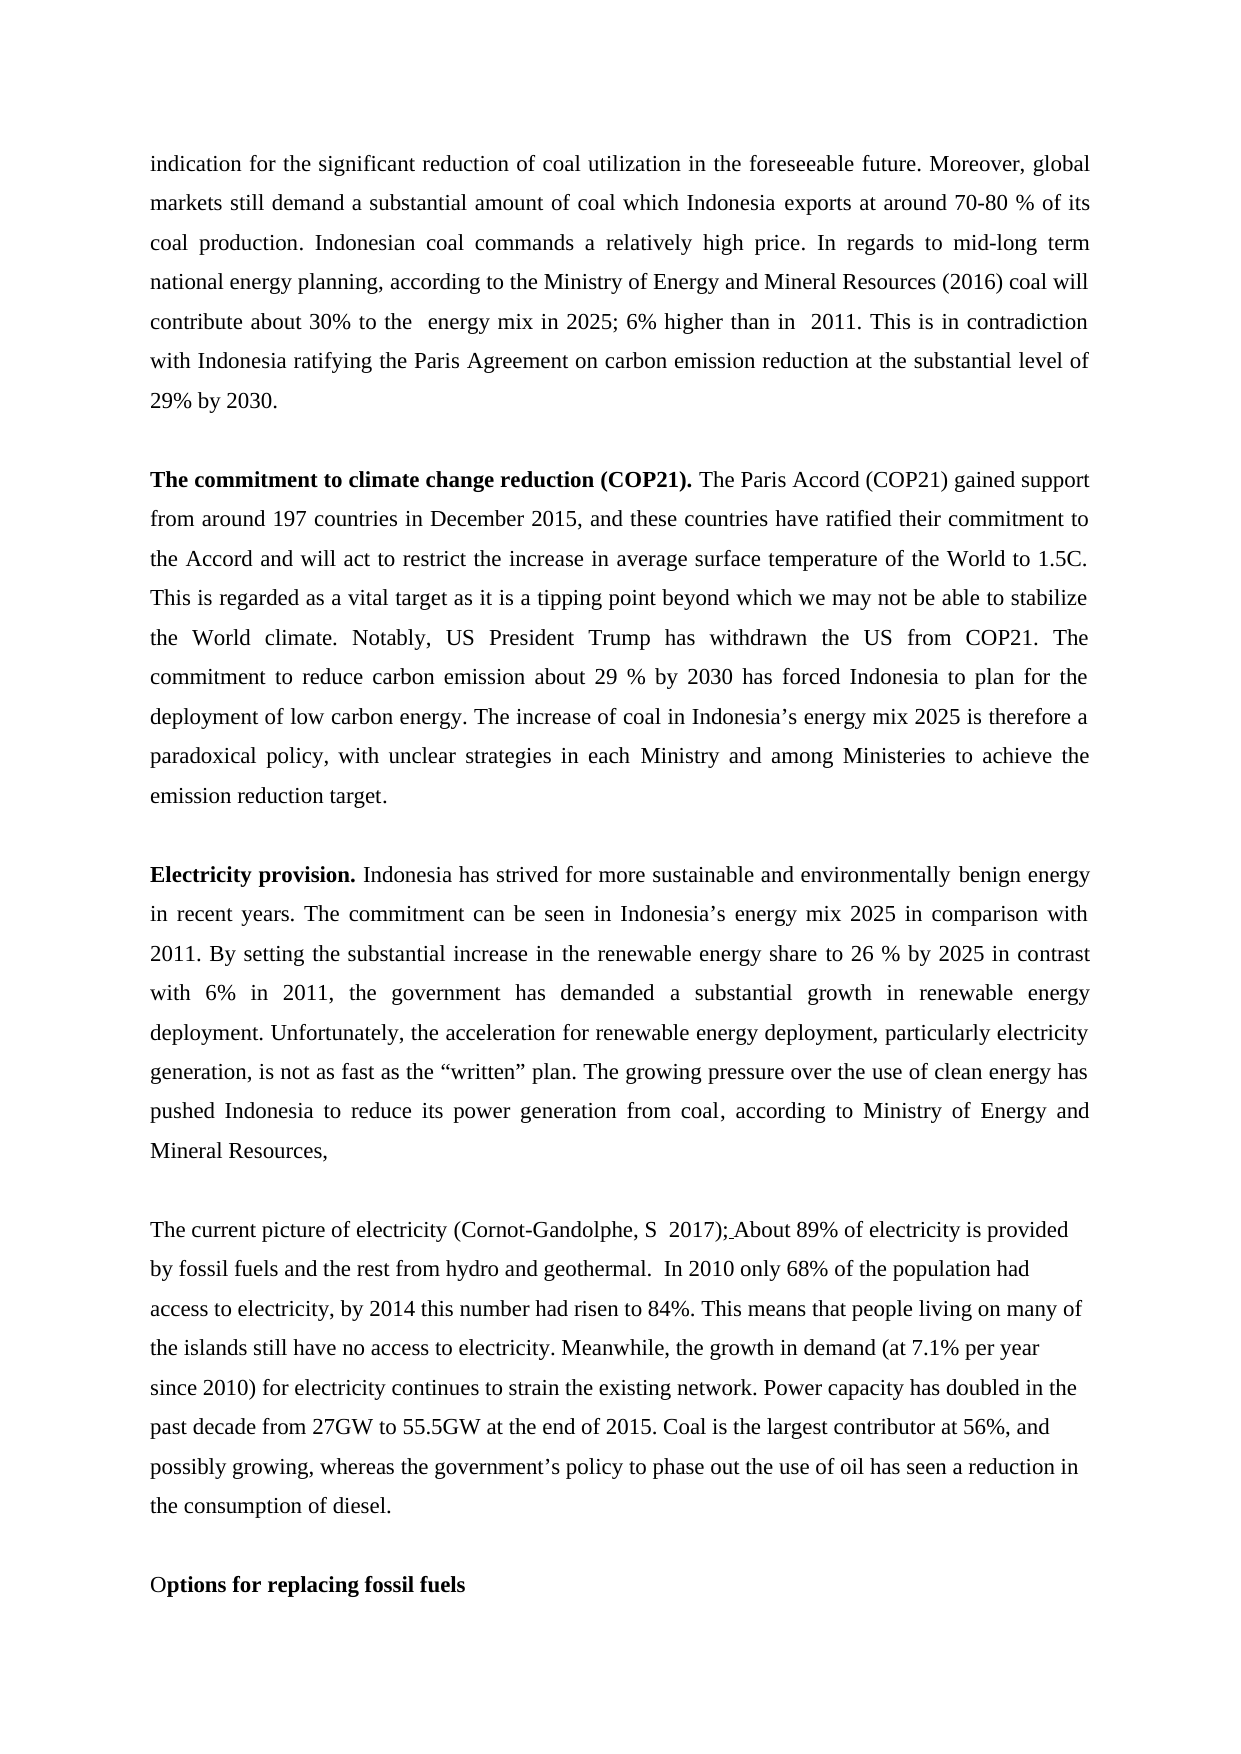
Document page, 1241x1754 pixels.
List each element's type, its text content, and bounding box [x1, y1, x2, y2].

text The commitment to climate change reduction (COP21). The Paris Accord (COP21) gained support from around 197 countries in December 2015, and these countries have ratified their commitment to the Accord and will act to restrict the increase in average surface temperature of the World to 1.5C. This is regarded as a vital target as it is a tipping point beyond which we may not be able to stabilize the World climate. Notably, US President Trump has withdrawn the US from COP21. The commitment to reduce carbon emission about 29 % by 2030 has forced Indonesia to plan for the deployment of low carbon energy. The increase of coal in Indonesia’s energy mix 2025 is therefore a paradoxical policy, with unclear strategies in each Ministry and among Ministeries to achieve the emission reduction target. [150, 466, 1090, 808]
text The current picture of electricity (Cornot-Gandolphe, S 2017); About 89% of electricity is provided by fossil fuels and the rest from hydro and geothermal. In 2010 only 68% of the population had access to electricity, by 2014 this number had risen to 84%. This means that people living on many of the islands still have no access to electricity. Meanwhile, the growth in demand (at 7.1% per year since 2010) for electricity continues to strain the existing network. Power capacity has doubled in the past decade from 27GW to 55.5GW at the end of 2015. Coal is the largest contributor at 56%, and possibly growing, whereas the government’s policy to phase out the use of oil has seen a reduction in the consumption of diesel. [150, 1216, 1090, 1519]
text Options for replacing fossil fuels [150, 1571, 1090, 1598]
text Electricity provision. Indonesia has strived for more sustainable and environmentally benign energy in recent years. The commitment can be seen in Indonesia’s energy mix 2025 in comparison with 2011. By setting the substantial increase in the renewable energy share to 26 % by 2025 in contrast with 6% in 2011, the government has demanded a substantial growth in renewable energy deployment. Unfortunately, the acceleration for renewable energy deployment, particularly electricity generation, is not as fast as the “written” plan. The growing pressure over the use of clean energy has pushed Indonesia to reduce its power generation from coal, according to Ministry of Energy and Mineral Resources, [150, 861, 1090, 1163]
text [150, 150, 1090, 413]
